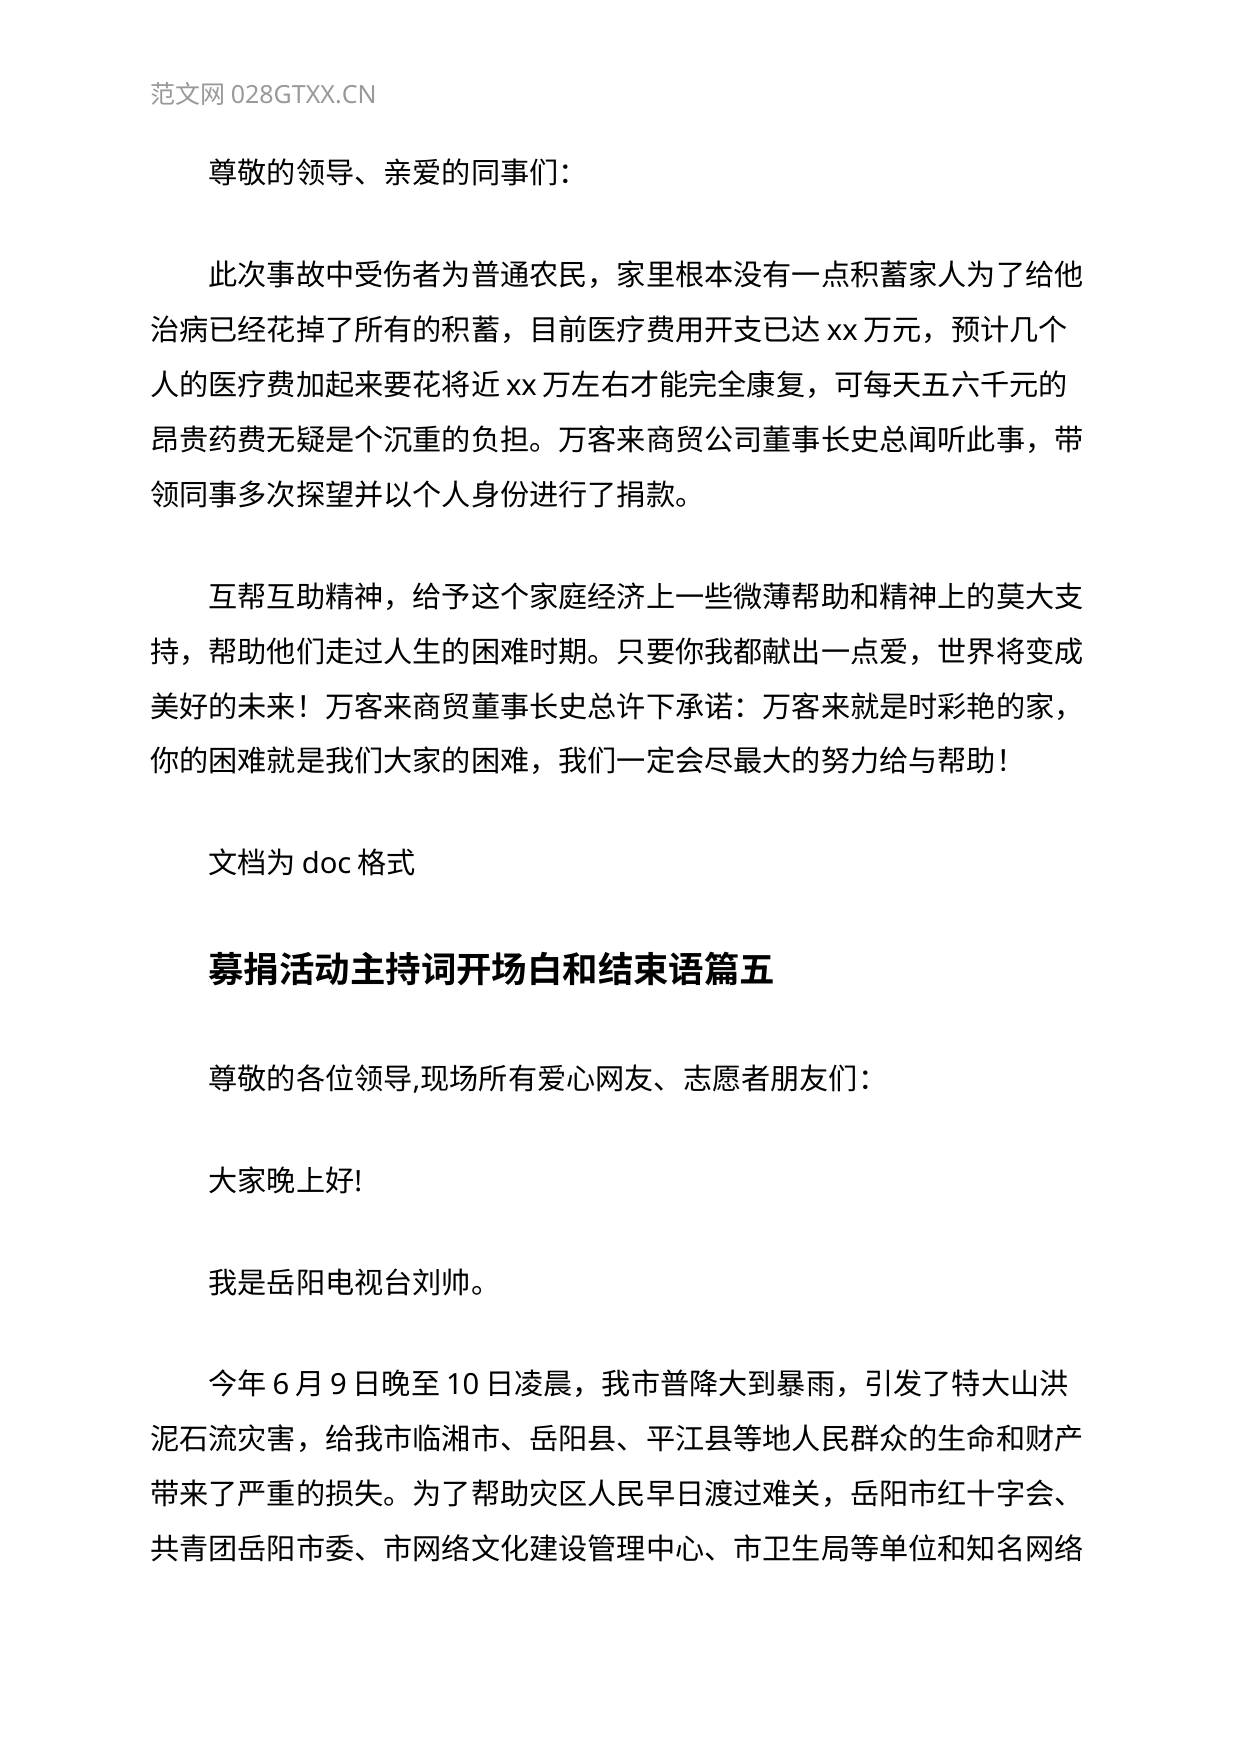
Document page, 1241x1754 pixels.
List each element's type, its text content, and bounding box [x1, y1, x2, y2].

text 大家晚上好! [150, 1157, 1090, 1199]
text 募捐活动主持词开场白和结束语篇五 [150, 942, 1090, 993]
text 互帮互助精神，给予这个家庭经济上一些微薄帮助和精神上的莫大支持，帮助他们走过人生的困难时期。只要你我都献出一点爱，世界将变成美好的未来！万客来商贸董事长史总许下承诺：万客来就是时彩艳的家，你的困难就是我们大家的困难，我们一定会尽最大的努力给与帮助！ [150, 573, 1090, 780]
text 文档为doc格式 [150, 840, 1090, 882]
text 我是岳阳电视台刘帅。 [150, 1259, 1090, 1301]
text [150, 1361, 1090, 1568]
text 尊敬的各位领导,现场所有爱心网友、志愿者朋友们： [150, 1055, 1090, 1098]
text 尊敬的领导、亲爱的同事们： [150, 150, 1090, 192]
text 此次事故中受伤者为普通农民，家里根本没有一点积蓄家人为了给他治病已经花掉了所有的积蓄，目前医疗费用开支已达xx万元，预计几个人的医疗费加起来要花将近xx万左右才能完全康复，可每天五六千元的昂贵药费无疑是个沉重的负担。万客来商贸公司董事长史总闻听此事，带领同事多次探望并以个人身份进行了捐款。 [150, 252, 1090, 514]
